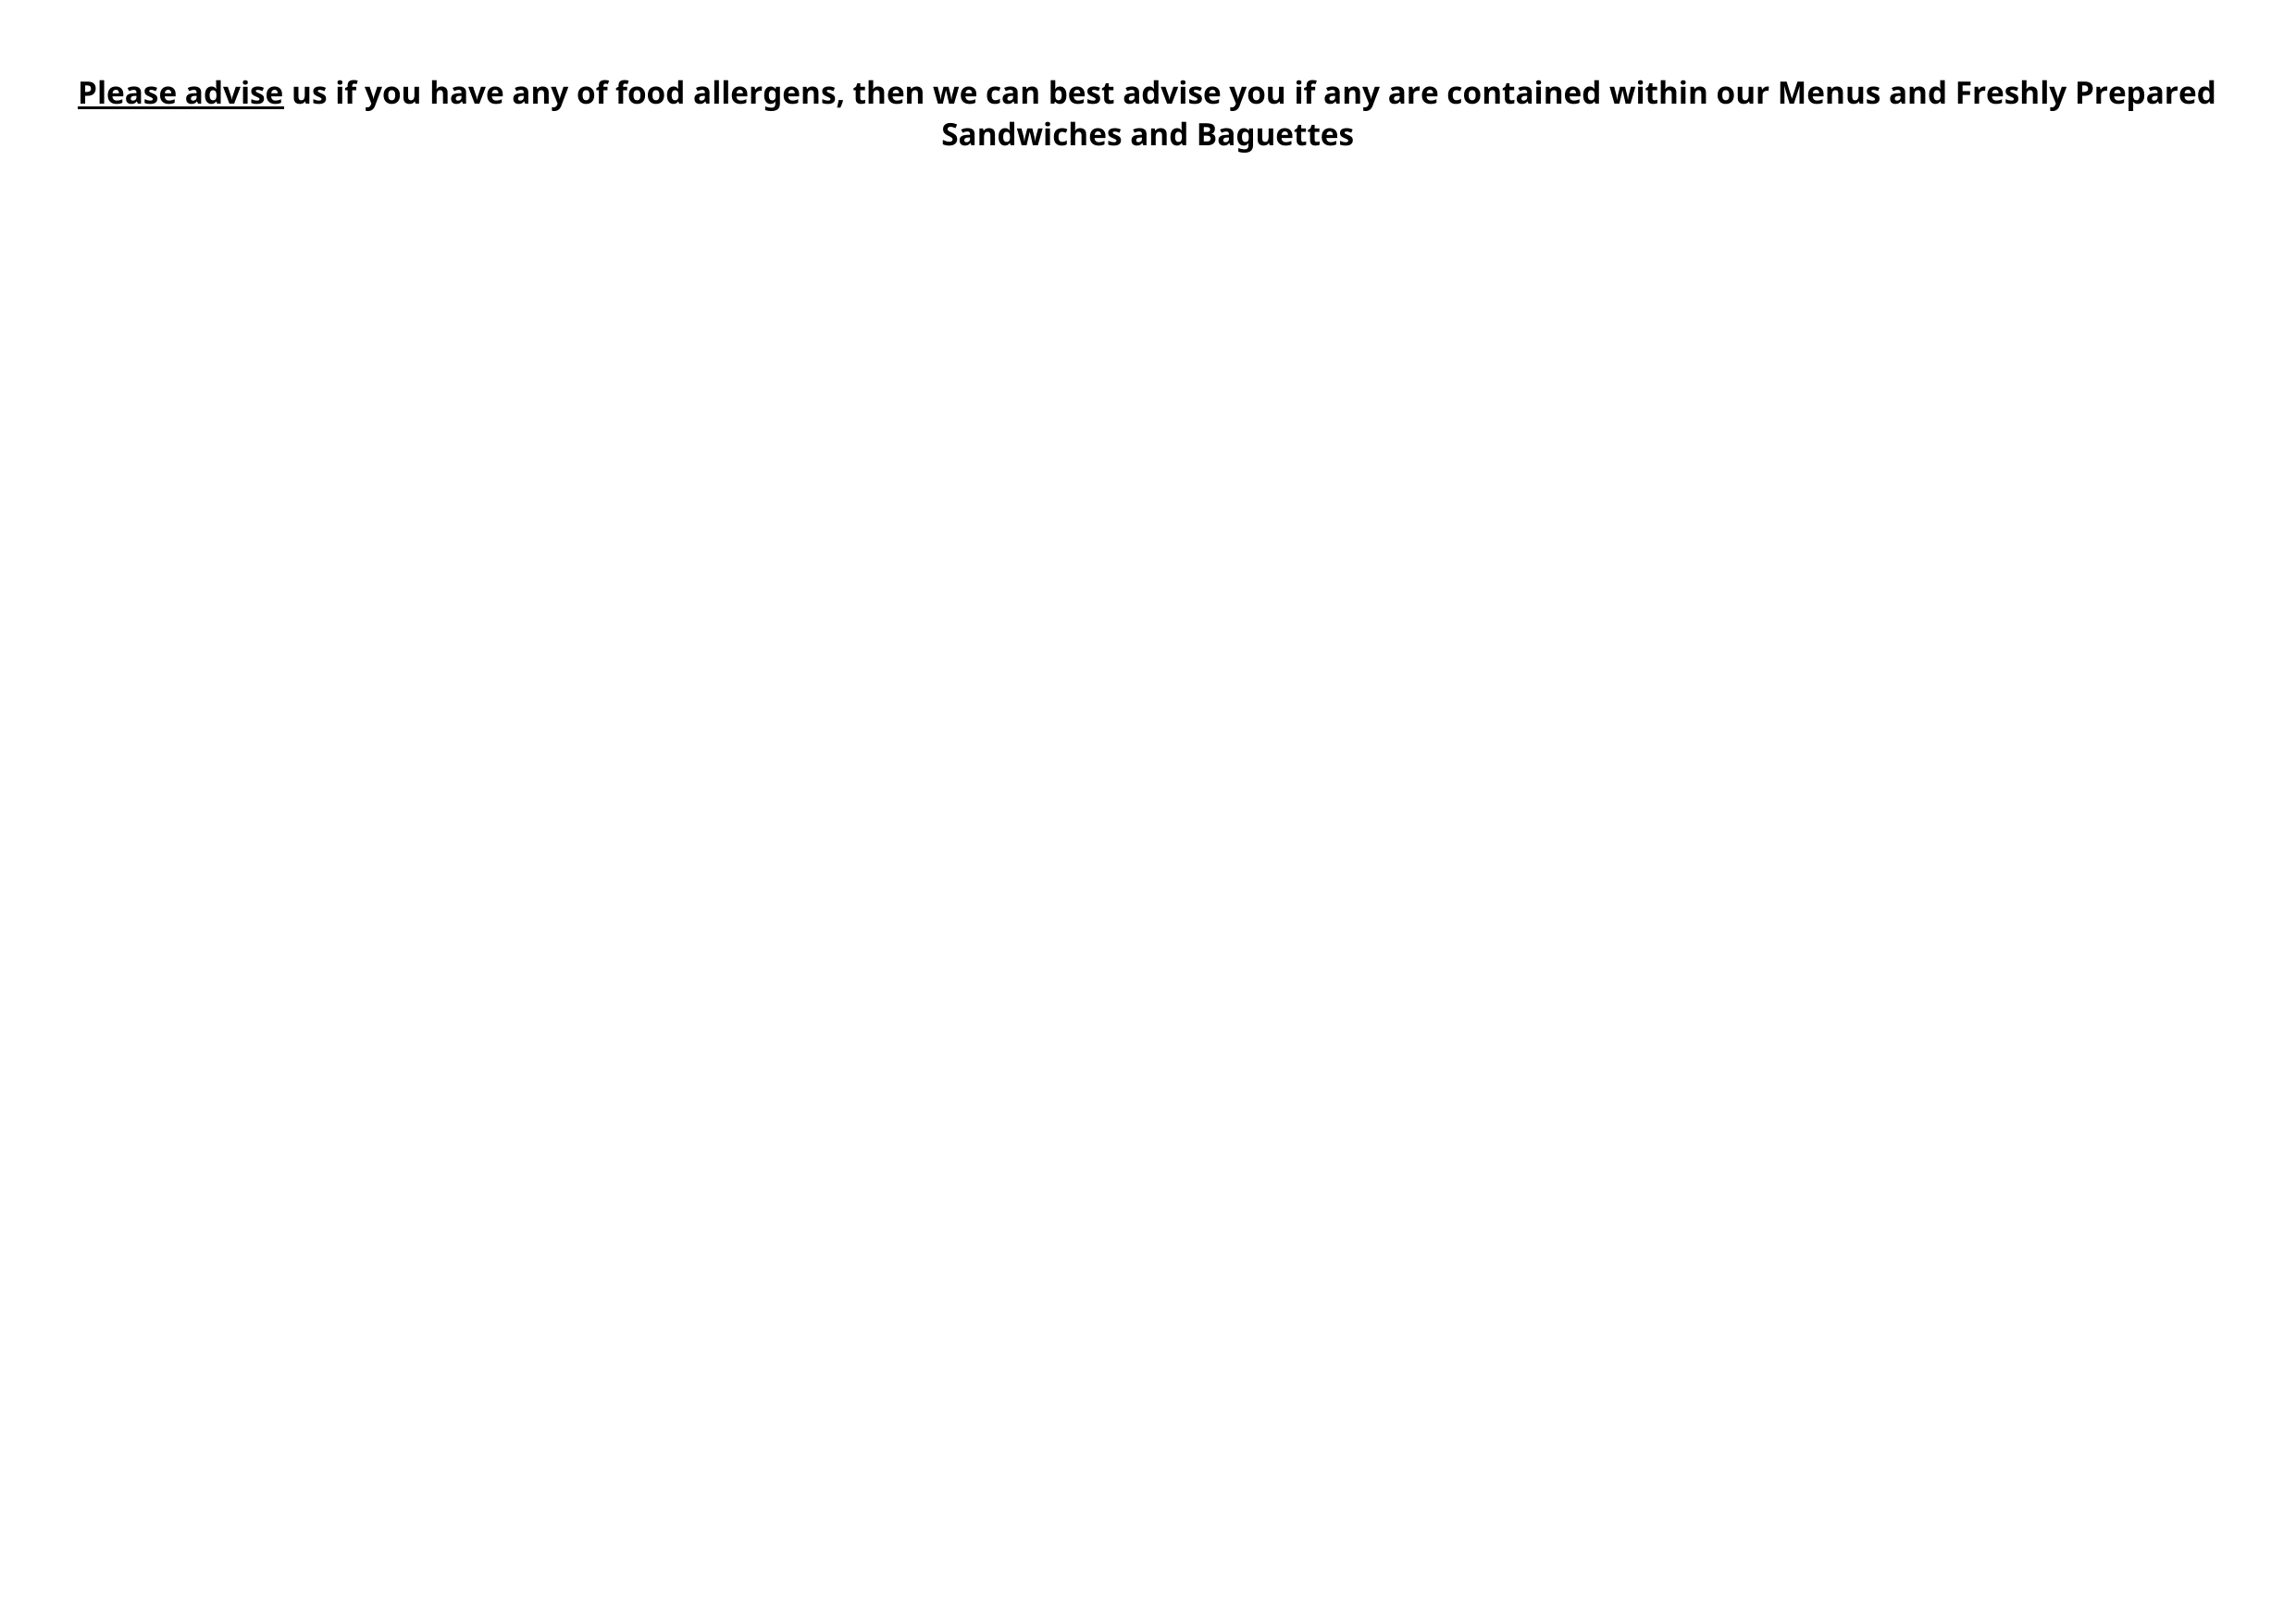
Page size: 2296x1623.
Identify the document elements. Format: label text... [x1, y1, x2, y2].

text Please advise us if you have any of food allergens, then we can best advise you if any are contained within our Menus and Freshly Prepared Sandwiches and Baguettes [77, 71, 2219, 155]
